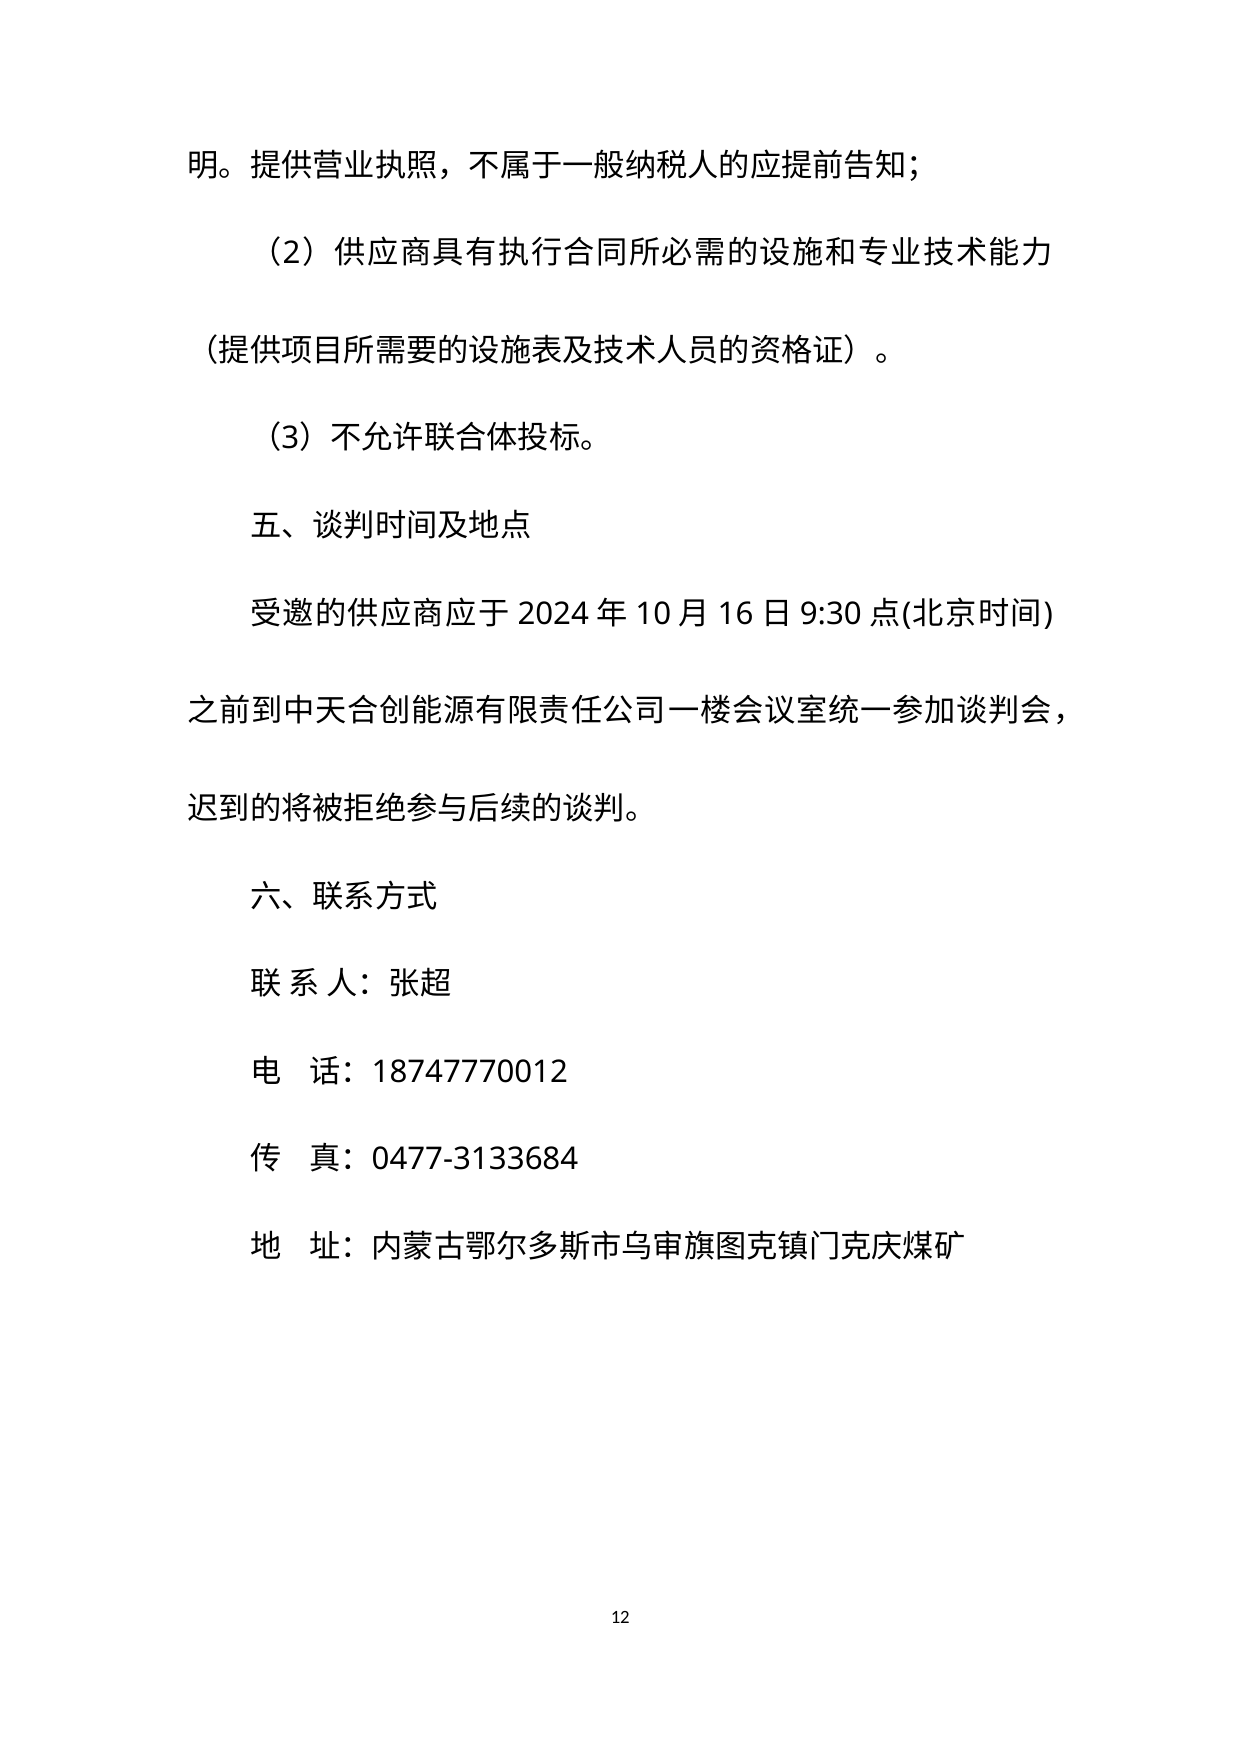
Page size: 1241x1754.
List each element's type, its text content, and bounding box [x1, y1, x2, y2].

text 联 系 人：张超 [187, 948, 1053, 1013]
text 五、谈判时间及地点 [187, 491, 1053, 556]
text 电 话：18747770012 [187, 1036, 1053, 1101]
text （2）供应商具有执行合同所必需的设施和专业技术能力（提供项目所需要的设施表及技术人员的资格证）。 [187, 218, 1053, 380]
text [187, 130, 1053, 195]
text （3）不允许联合体投标。 [187, 403, 1053, 468]
text 受邀的供应商应于2024年10月16日9:30点(北京时间)之前到中天合创能源有限责任公司一楼会议室统一参加谈判会，迟到的将被拒绝参与后续的谈判。 [187, 578, 1053, 838]
text 六、联系方式 [187, 861, 1053, 926]
text 地 址：内蒙古鄂尔多斯市乌审旗图克镇门克庆煤矿 [187, 1211, 1053, 1276]
text 传 真：0477-3133684 [187, 1124, 1053, 1189]
